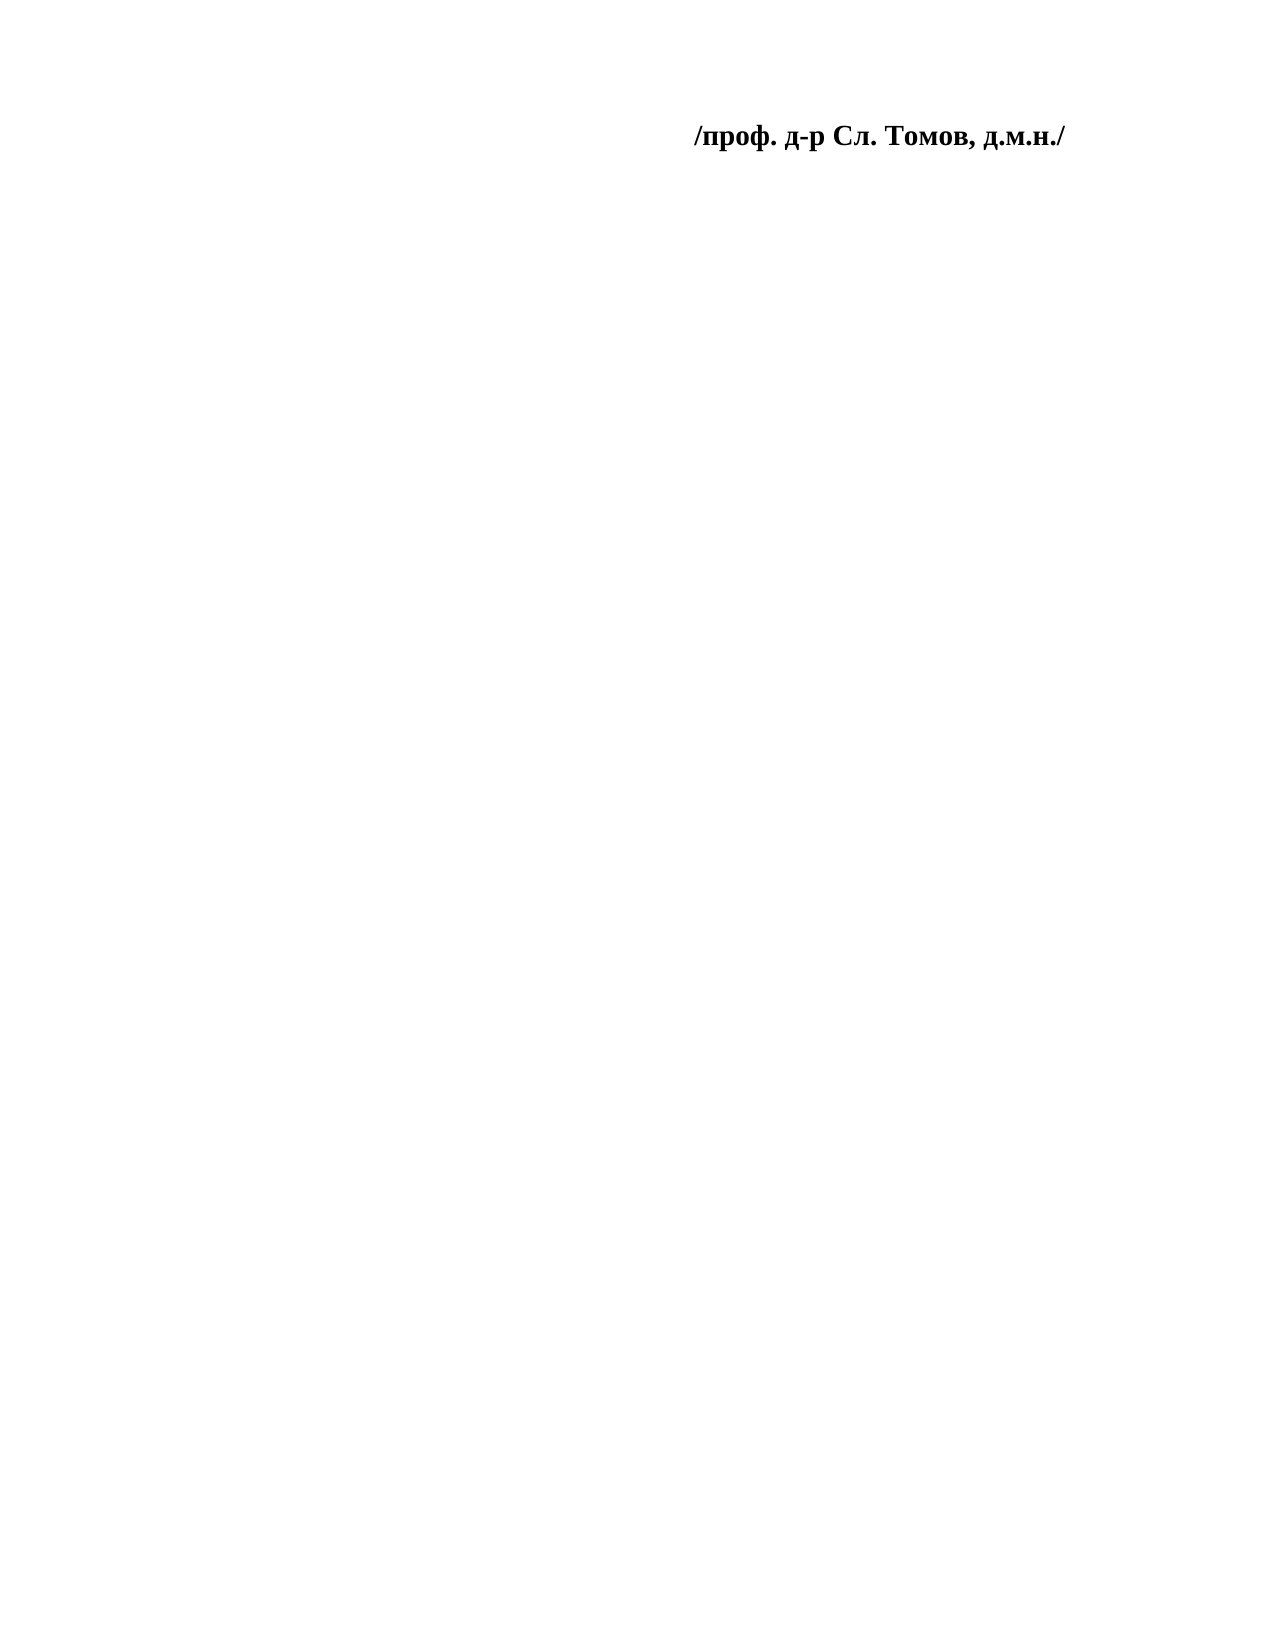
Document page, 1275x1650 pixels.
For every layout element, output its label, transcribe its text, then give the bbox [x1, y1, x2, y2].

text /проф. д-р Сл. Томов, д.м.н./ [673, 118, 1127, 152]
